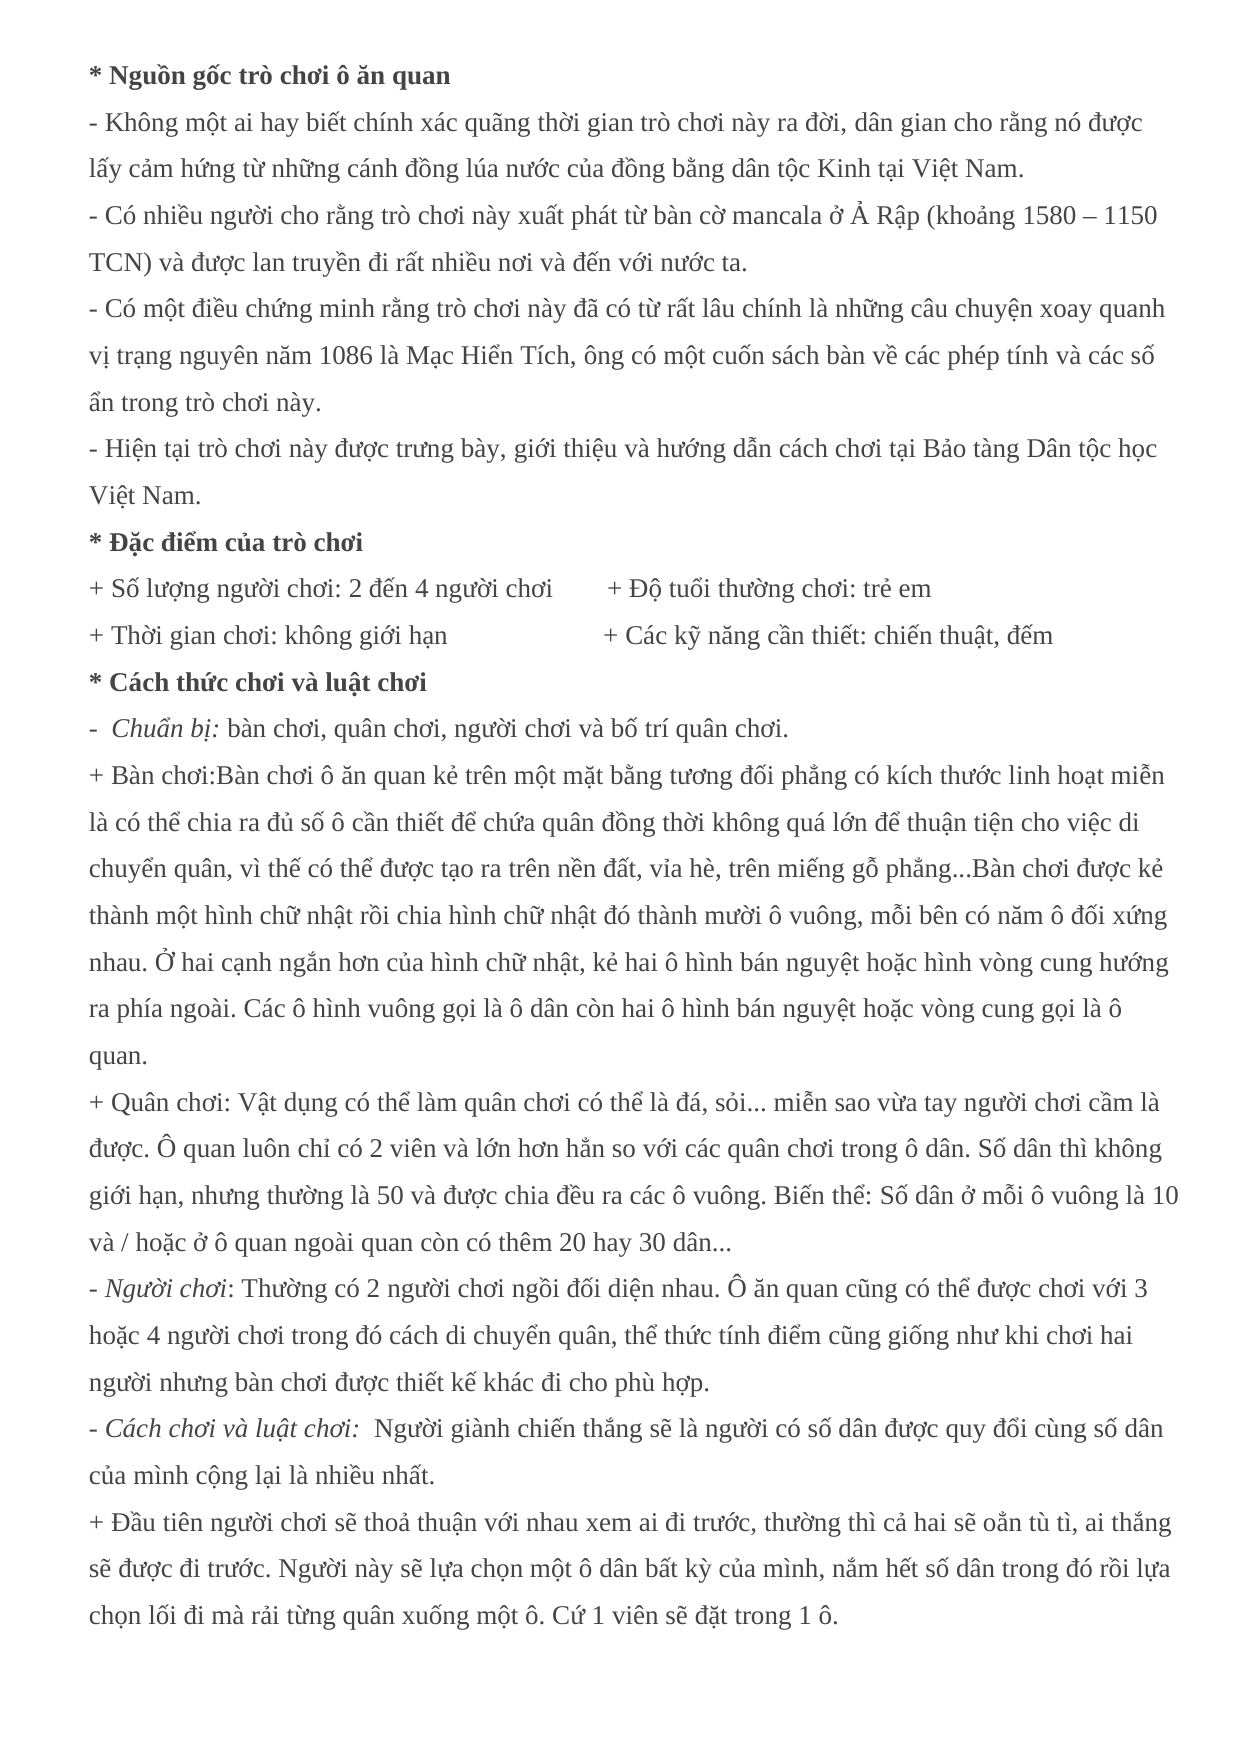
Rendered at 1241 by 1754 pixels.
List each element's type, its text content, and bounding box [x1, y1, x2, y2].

text + Thời gian chơi: không giới hạn + Các kỹ năng cần thiết: chiến thuật, đếm [89, 619, 1181, 650]
text - Có một điều chứng minh rằng trò chơi này đã có từ rất lâu chính là những câu chuyện xoay quanh vị trạng nguyên năm 1086 là Mạc Hiển Tích, ông có một cuốn sách bàn về các phép tính và các số ẩn trong trò chơi này. [89, 292, 1181, 417]
text + Bàn chơi:Bàn chơi ô ăn quan kẻ trên một mặt bằng tương đối phẳng có kích thước linh hoạt miễn là có thể chia ra đủ số ô cần thiết để chứa quân đồng thời không quá lớn để thuận tiện cho việc di chuyển quân, vì thế có thể được tạo ra trên nền đất, vỉa hè, trên miếng gỗ phẳng...Bàn chơi được kẻ thành một hình chữ nhật rồi chia hình chữ nhật đó thành mười ô vuông, mỗi bên có năm ô đối xứng nhau. Ở hai cạnh ngắn hơn của hình chữ nhật, kẻ hai ô hình bán nguyệt hoặc hình vòng cung hướng ra phía ngoài. Các ô hình vuông gọi là ô dân còn hai ô hình bán nguyệt hoặc vòng cung gọi là ô quan. [89, 759, 1181, 1070]
text - Có nhiều người cho rằng trò chơi này xuất phát từ bàn cờ mancala ở Ả Rập (khoảng 1580 – 1150 TCN) và được lan truyền đi rất nhiều nơi và đến với nước ta. [89, 199, 1181, 277]
text - Không một ai hay biết chính xác quãng thời gian trò chơi này ra đời, dân gian cho rằng nó được lấy cảm hứng từ những cánh đồng lúa nước của đồng bằng dân tộc Kinh tại Việt Nam. [89, 106, 1181, 183]
text - Hiện tại trò chơi này được trưng bày, giới thiệu và hướng dẫn cách chơi tại Bảo tàng Dân tộc học Việt Nam. [89, 432, 1181, 510]
text + Số lượng người chơi: 2 đến 4 người chơi + Độ tuổi thường chơi: trẻ em [89, 572, 1181, 603]
text * Cách thức chơi và luật chơi [89, 666, 1181, 697]
text - Người chơi: Thường có 2 người chơi ngồi đối diện nhau. Ô ăn quan cũng có thể được chơi với 3 hoặc 4 người chơi trong đó cách di chuyển quân, thể thức tính điểm cũng giống như khi chơi hai người nhưng bàn chơi được thiết kế khác đi cho phù hợp. [89, 1272, 1181, 1397]
text + Đầu tiên người chơi sẽ thoả thuận với nhau xem ai đi trước, thường thì cả hai sẽ oẳn tù tì, ai thắng sẽ được đi trước. Người này sẽ lựa chọn một ô dân bất kỳ của mình, nắm hết số dân trong đó rồi lựa chọn lối đi mà rải từng quân xuống một ô. Cứ 1 viên sẽ đặt trong 1 ô. [89, 1506, 1181, 1630]
text * Đặc điểm của trò chơi [89, 526, 1181, 557]
text - Chuẩn bị: bàn chơi, quân chơi, người chơi và bố trí quân chơi. [89, 712, 1181, 743]
text + Quân chơi: Vật dụng có thể làm quân chơi có thể là đá, sỏi... miễn sao vừa tay người chơi cầm là được. Ô quan luôn chỉ có 2 viên và lớn hơn hẳn so với các quân chơi trong ô dân. Số dân thì không giới hạn, nhưng thường là 50 và được chia đều ra các ô vuông. Biến thể: Số dân ở mỗi ô vuông là 10 và / hoặc ở ô quan ngoài quan còn có thêm 20 hay 30 dân... [89, 1086, 1181, 1257]
text * Nguồn gốc trò chơi ô ăn quan [89, 59, 1181, 90]
text - Cách chơi và luật chơi: Người giành chiến thắng sẽ là người có số dân được quy đổi cùng số dân của mình cộng lại là nhiều nhất. [89, 1412, 1181, 1490]
